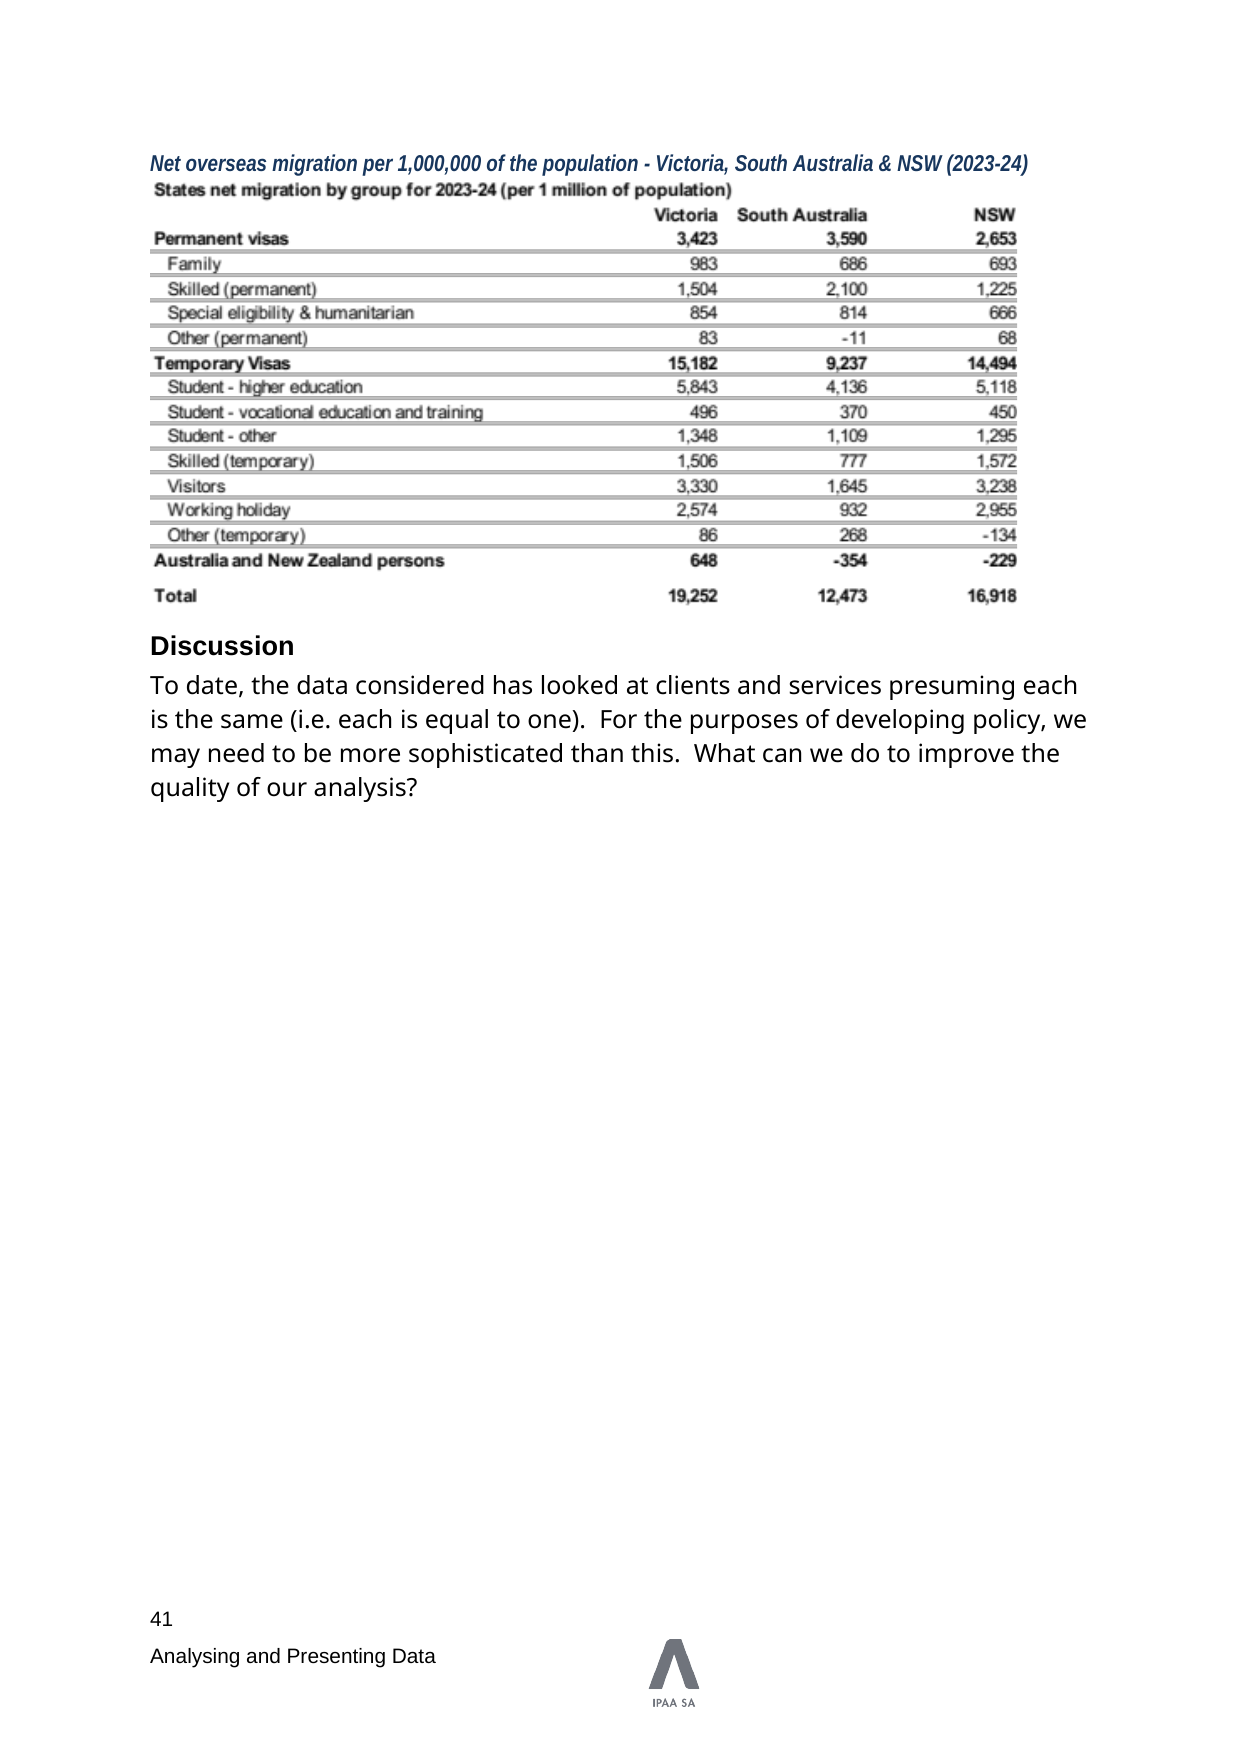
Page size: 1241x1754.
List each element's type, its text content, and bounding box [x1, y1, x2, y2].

picture [648, 1639, 700, 1707]
text To date, the data considered has looked at clients and services presuming each is the same (i.e. each is equal to one). For the purposes of developing policy, we may need to be more sophisticated than this. What can we do to improve the quality of our analysis? [150, 668, 1090, 804]
subtitle Net overseas migration per 1,000,000 of the population - Victoria, South Australia & NSW (2023-24) [150, 150, 1090, 176]
subtitle Discussion [150, 630, 1090, 662]
